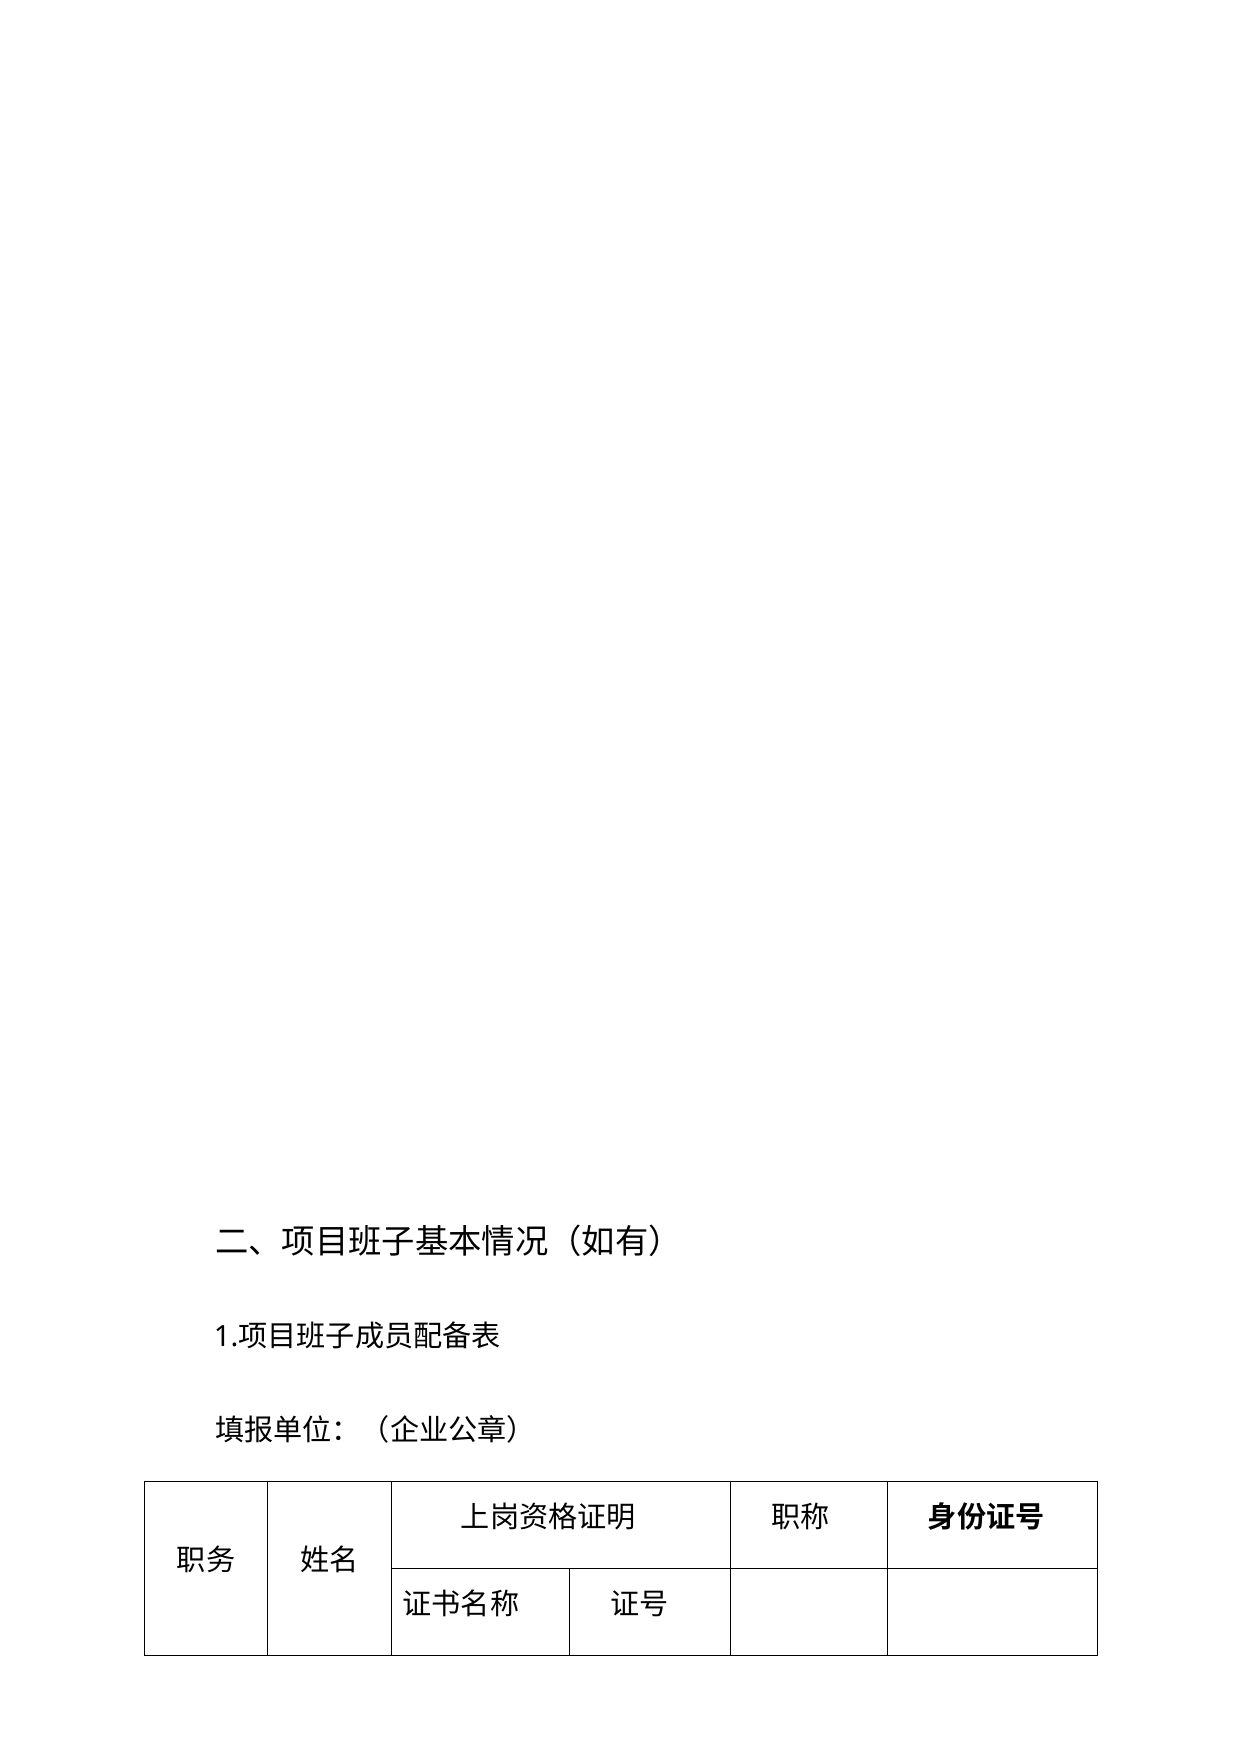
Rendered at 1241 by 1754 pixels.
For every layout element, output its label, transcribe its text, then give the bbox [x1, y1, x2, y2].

text 1.项目班子成员配备表 [155, 1301, 1085, 1366]
table_cell [731, 1569, 887, 1655]
table_cell 证书名称 [392, 1569, 569, 1655]
table_cell [888, 1569, 1097, 1655]
table_header 身份证号 [888, 1482, 1097, 1568]
text 二、项目班子基本情况（如有） [155, 1207, 1085, 1272]
table_header 姓名 [268, 1482, 391, 1655]
text 填报单位：（企业公章） [155, 1395, 1085, 1460]
table_header 上岗资格证明 [392, 1482, 730, 1568]
table_header 职务 [145, 1482, 267, 1655]
table_header 职称 [731, 1482, 887, 1568]
table_cell 证号 [570, 1569, 730, 1655]
